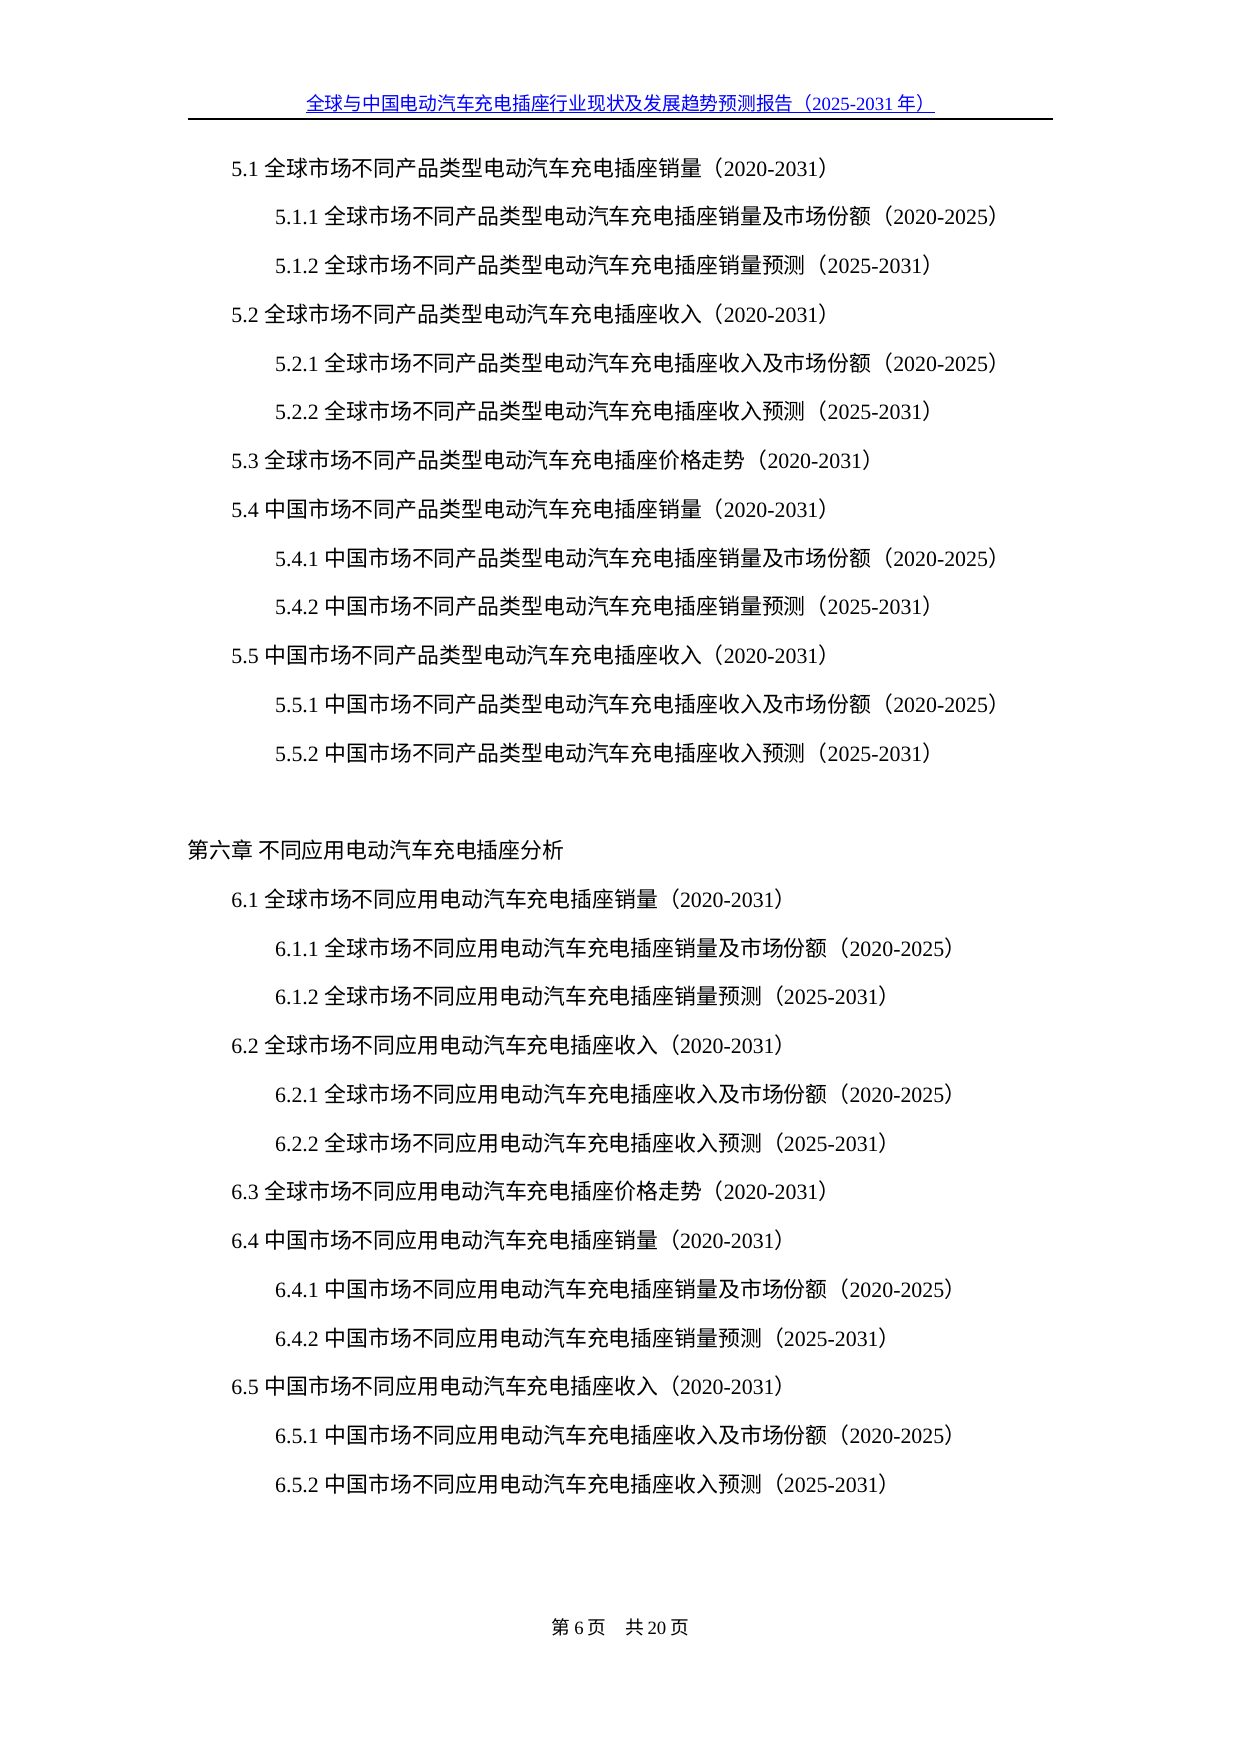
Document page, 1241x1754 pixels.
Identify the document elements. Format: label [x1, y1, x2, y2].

text [187, 150, 1053, 1499]
